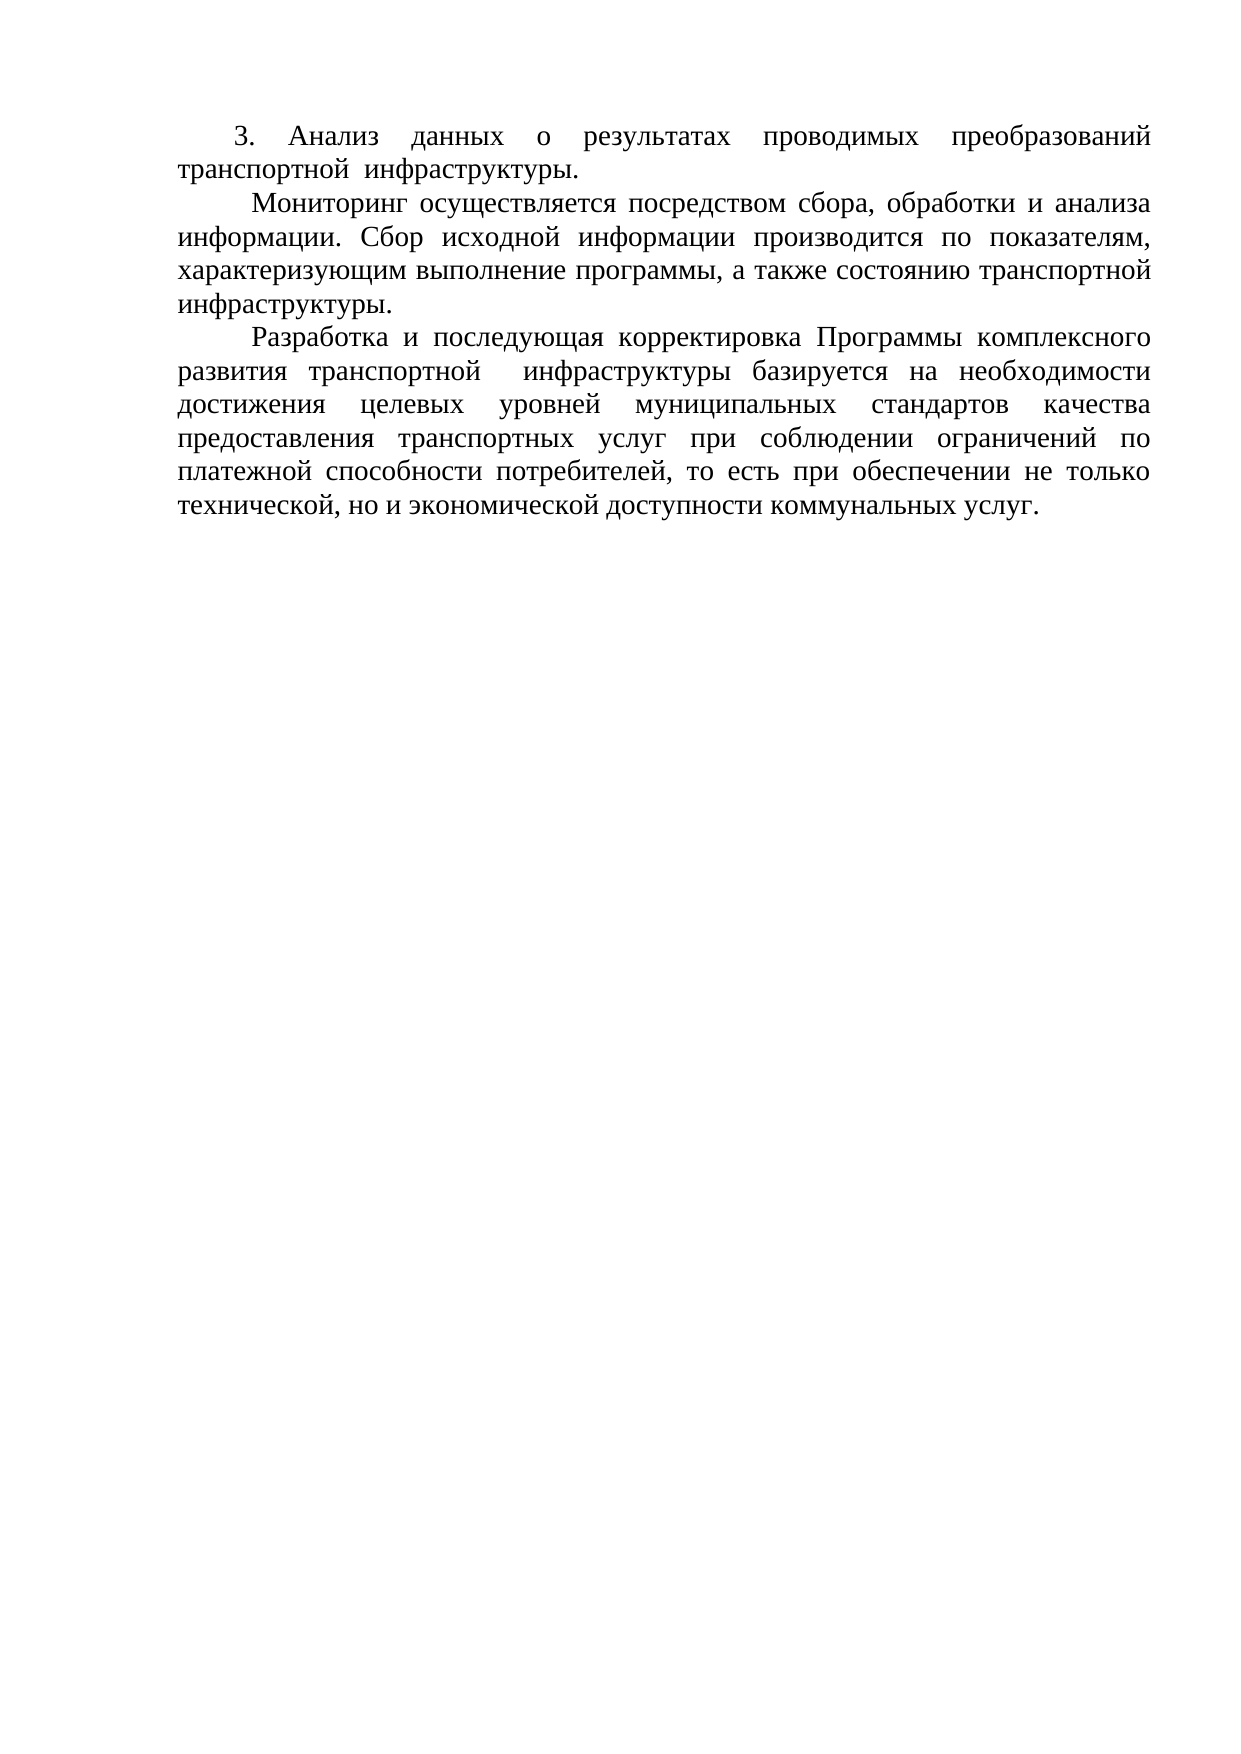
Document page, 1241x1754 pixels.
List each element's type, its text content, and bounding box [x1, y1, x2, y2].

text 3. Анализ данных о результатах проводимых преобразований транспортной инфраструктуры. [177, 118, 1152, 185]
text Мониторинг осуществляется посредством сбора, обработки и анализа информации. Сбор исходной информации производится по показателям, характеризующим выполнение программы, а также состоянию транспортной инфраструктуры. [177, 185, 1152, 319]
text Разработка и последующая корректировка Программы комплексного развития транспортной инфраструктуры базируется на необходимости достижения целевых уровней муниципальных стандартов качества предоставления транспортных услуг при соблюдении ограничений по платежной способности потребителей, то есть при обеспечении не только технической, но и экономической доступности коммунальных услуг. [177, 319, 1152, 521]
